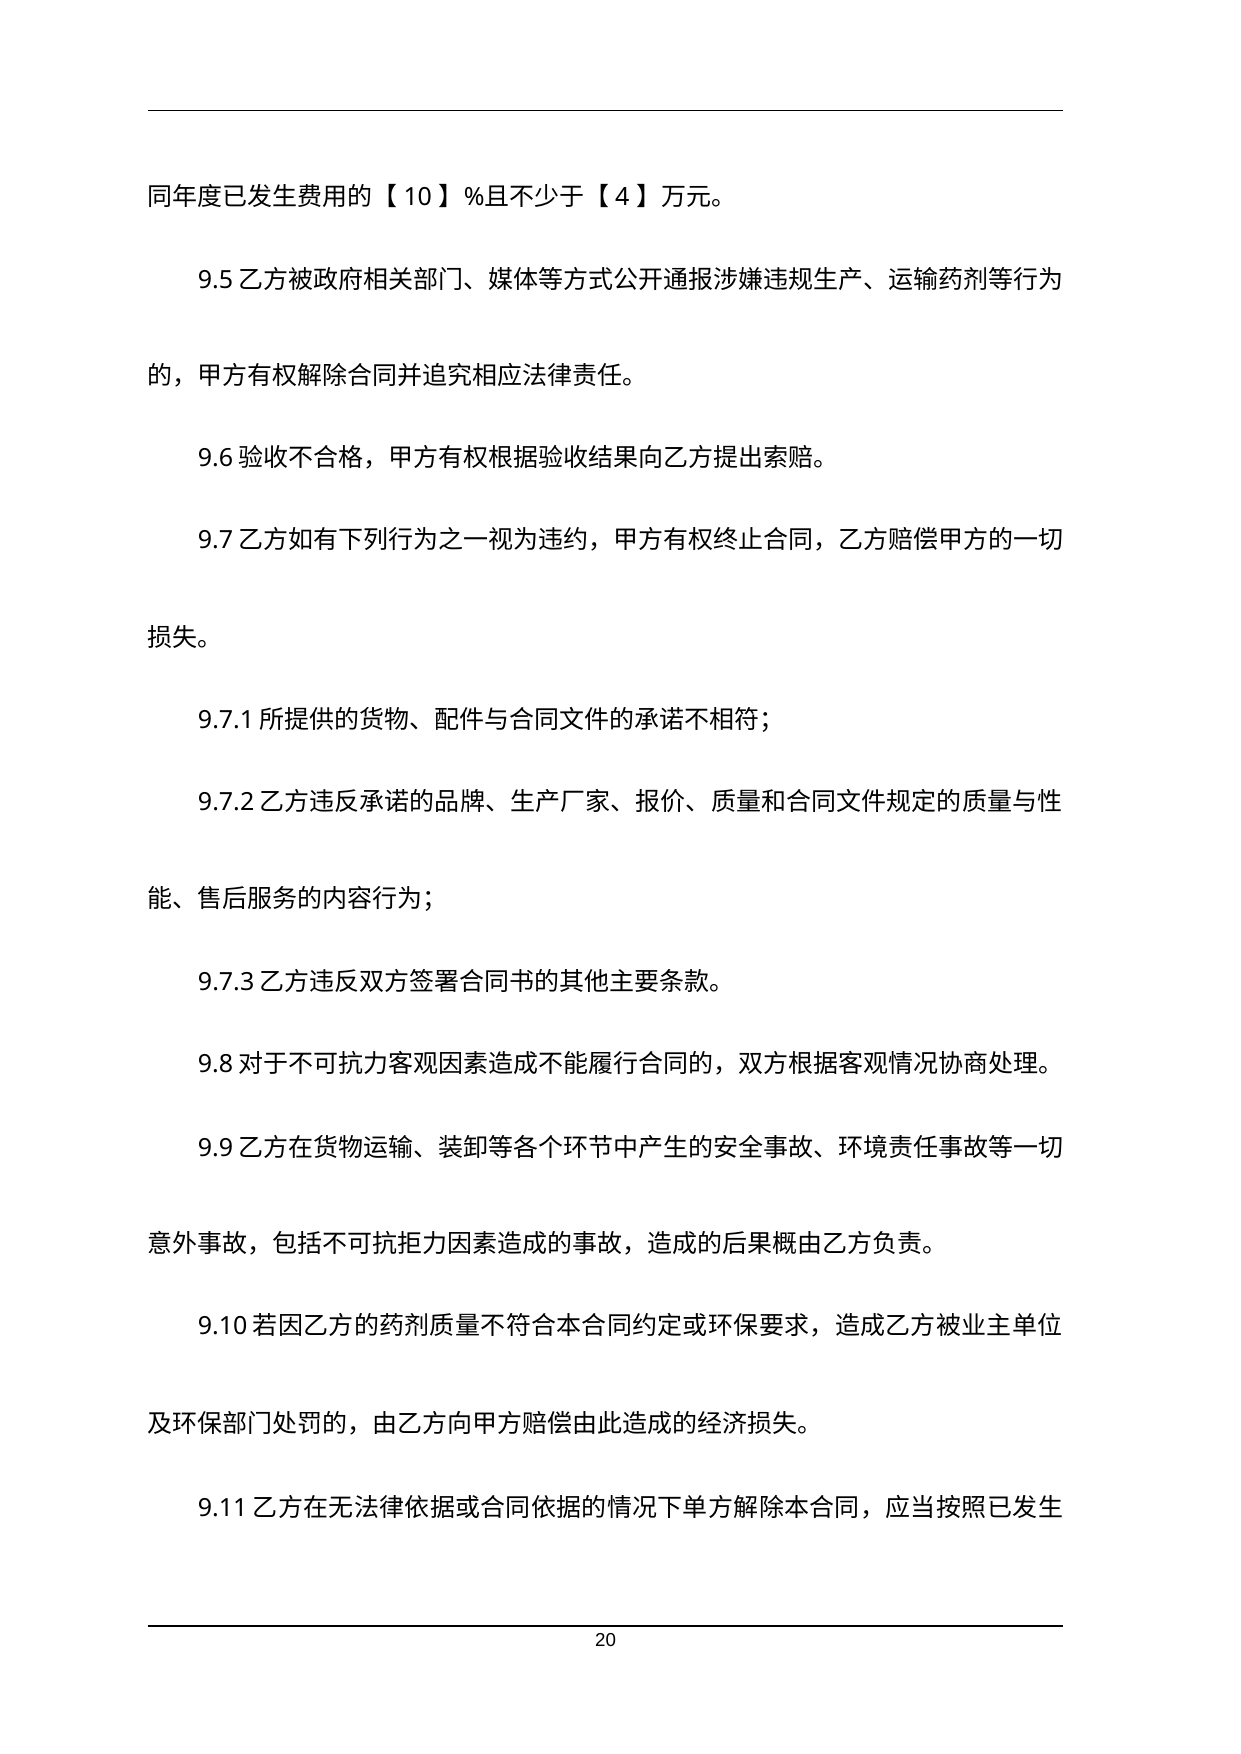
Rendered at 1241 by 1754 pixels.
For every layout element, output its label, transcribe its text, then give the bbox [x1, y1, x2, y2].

text 9.7.1所提供的货物、配件与合同文件的承诺不相符； [148, 686, 1063, 751]
text 9.10若因乙方的药剂质量不符合本合同约定或环保要求，造成乙方被业主单位及环保部门处罚的，由乙方向甲方赔偿由此造成的经济损失。 [148, 1292, 1063, 1454]
text 9.5乙方被政府相关部门、媒体等方式公开通报涉嫌违规生产、运输药剂等行为的，甲方有权解除合同并追究相应法律责任。 [148, 245, 1063, 408]
text 9.8对于不可抗力客观因素造成不能履行合同的，双方根据客观情况协商处理。 [148, 1031, 1063, 1096]
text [148, 1473, 1063, 1538]
text 9.9乙方在货物运输、装卸等各个环节中产生的安全事故、环境责任事故等一切意外事故，包括不可抗拒力因素造成的事故，造成的后果概由乙方负责。 [148, 1113, 1063, 1275]
text 9.7.2乙方违反承诺的品牌、生产厂家、报价、质量和合同文件规定的质量与性能、售后服务的内容行为； [148, 768, 1063, 931]
text 9.7.3乙方违反双方签署合同书的其他主要条款。 [148, 947, 1063, 1012]
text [148, 162, 1063, 227]
text 9.6验收不合格，甲方有权根据验收结果向乙方提出索赔。 [148, 424, 1063, 489]
text 9.7乙方如有下列行为之一视为违约，甲方有权终止合同，乙方赔偿甲方的一切损失。 [148, 507, 1063, 669]
